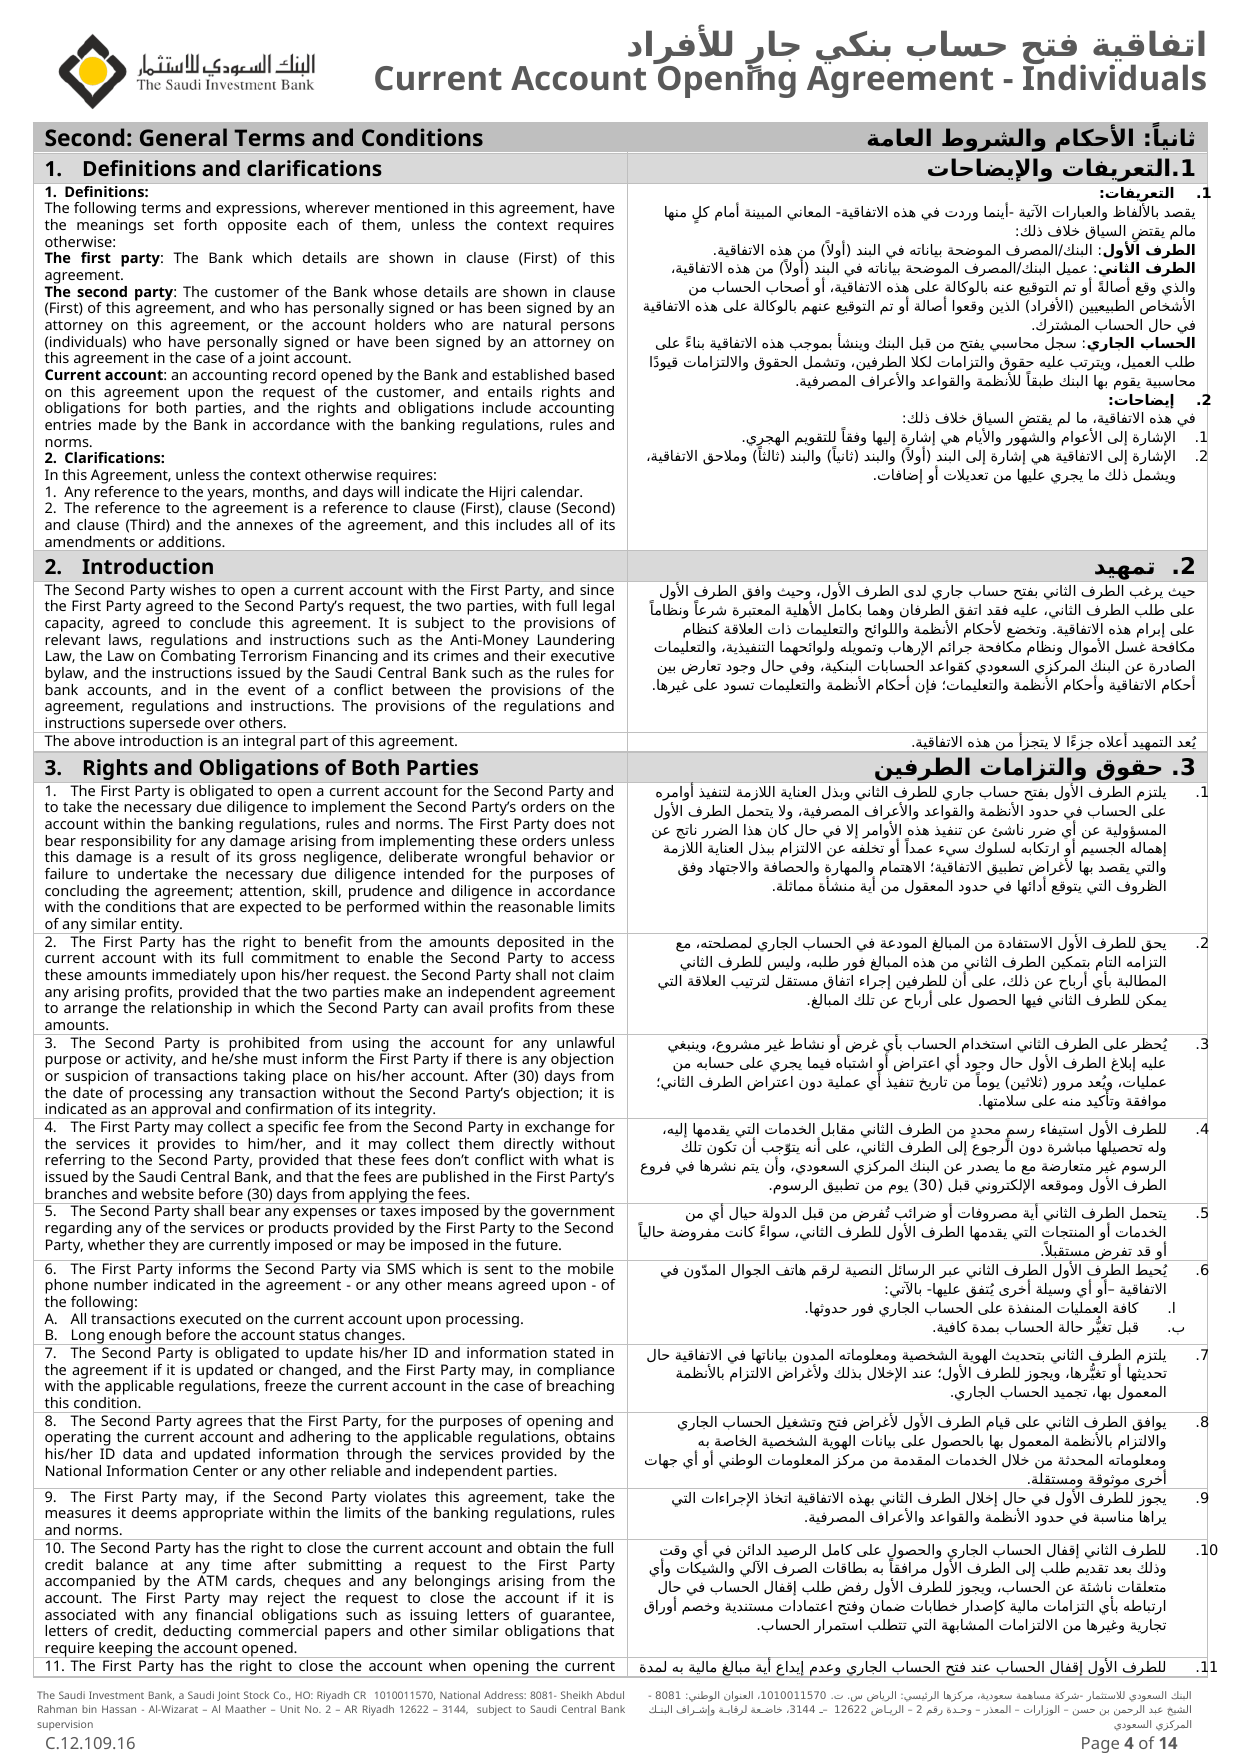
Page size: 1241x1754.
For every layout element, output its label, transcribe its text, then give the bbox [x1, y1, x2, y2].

table_cell The First Party is obligated to open a current account for the Second Party and to take the necessary due diligence to implement the Second Party’s orders on the account within the banking regulations, rules and norms. The First Party does not bear responsibility for any damage arising from implementing these orders unless this damage is a result of its gross negligence, deliberate wrongful behavior or failure to undertake the necessary due diligence intended for the purposes of concluding the agreement; attention, skill, prudence and diligence in accordance with the conditions that are expected to be performed within the reasonable limits of any similar entity. [34, 783, 627, 933]
table_cell حيث يرغب الطرف الثاني بفتح حساب جاري لدى الطرف الأول، وحيث وافق الطرف الأول على طلب الطرف الثاني، عليه فقد اتفق الطرفان وهما بكامل الأهلية المعتبرة شرعاً ونظاماً على إبرام هذه الاتفاقية. وتخضع لأحكام الأنظمة واللوائح والتعليمات ذات العلاقة كنظام مكافحة غسل الأموال ونظام مكافحة جرائم الإرهاب وتمويله ولوائحهما التنفيذية، والتعليمات الصادرة عن البنك المركزي السعودي كقواعد الحسابات البنكية، وفي حال وجود تعارض بين أحكام الاتفاقية وأحكام الأنظمة والتعليمات؛ فإن أحكام الأنظمة والتعليمات تسود على غيرها. [628, 582, 1207, 732]
table_cell للطرف الثاني إقفال الحساب الجاري والحصول على كامل الرصيد الدائن في أي وقت وذلك بعد تقديم طلب إلى الطرف الأول مرافقاً به بطاقات الصرف الآلي والشيكات وأي متعلقات ناشئة عن الحساب، ويجوز للطرف الأول رفض طلب إقفال الحساب في حال ارتباطه بأي التزامات مالية كإصدار خطابات ضمان وفتح اعتمادات مستندية وخصم أوراق تجارية وغيرها من الالتزامات المشابهة التي تتطلب استمرار الحساب. [628, 1540, 1207, 1657]
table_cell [34, 1658, 627, 1676]
table_cell Introduction [34, 551, 627, 581]
table_cell The First Party informs the Second Party via SMS which is sent to the mobile phone number indicated in the agreement - or any other means agreed upon - of the following: All transactions executed on the current account upon processing. Long enough before the account status changes. [34, 1261, 627, 1344]
table_cell يُحظر على الطرف الثاني استخدام الحساب بأي غرض أو نشاط غير مشروع، وينبغي عليه إبلاغ الطرف الأول حال وجود أي اعتراض أو اشتباه فيما يجري على حسابه من عمليات، ويُعد مرور (ثلاثين) يوماً من تاريخ تنفيذ أي عملية دون اعتراض الطرف الثاني؛ موافقة وتأكيد منه على سلامتها. [628, 1035, 1207, 1118]
table_cell The Second Party agrees that the First Party, for the purposes of opening and operating the current account and adhering to the applicable regulations, obtains his/her ID data and updated information through the services provided by the National Information Center or any other reliable and independent parties. [34, 1413, 627, 1488]
table_cell للطرف الأول استيفاء رسمٍ محددٍ من الطرف الثاني مقابل الخدمات التي يقدمها إليه، وله تحصيلها مباشرة دون الرجوع إلى الطرف الثاني، على أنه يتوّجب أن تكون تلك الرسوم غير متعارضة مع ما يصدر عن البنك المركزي السعودي، وأن يتم نشرها في فروع الطرف الأول وموقعه الإلكتروني قبل (30) يوم من تطبيق الرسوم. [628, 1119, 1207, 1202]
table_cell The above introduction is an integral part of this agreement. [34, 733, 627, 751]
table_cell The Second Party is prohibited from using the account for any unlawful purpose or activity, and he/she must inform the First Party if there is any objection or suspicion of transactions taking place on his/her account. After (30) days from the date of processing any transaction without the Second Party’s objection; it is indicated as an approval and confirmation of its integrity. [34, 1035, 627, 1118]
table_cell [628, 1658, 1207, 1676]
table_cell The First Party may collect a specific fee from the Second Party in exchange for the services it provides to him/her, and it may collect them directly without referring to the Second Party, provided that these fees don’t conflict with what is issued by the Saudi Central Bank, and that the fees are published in the First Party’s branches and website before (30) days from applying the fees. [34, 1119, 627, 1202]
table_cell Rights and Obligations of Both Parties [34, 753, 627, 782]
table_cell 2. تمهيد [628, 551, 1207, 581]
table_header Second: General Terms and Conditions [34, 123, 627, 152]
table_cell يلتزم الطرف الثاني بتحديث الهوية الشخصية ومعلوماته المدون بياناتها في الاتفاقية حال تحديثها أو تغيُّرها، ويجوز للطرف الأول؛ عند الإخلال بذلك ولأغراض الالتزام بالأنظمة المعمول بها، تجميد الحساب الجاري. [628, 1345, 1207, 1412]
table_cell يوافق الطرف الثاني على قيام الطرف الأول لأغراض فتح وتشغيل الحساب الجاري والالتزام بالأنظمة المعمول بها بالحصول على بيانات الهوية الشخصية الخاصة به ومعلوماته المحدثة من خلال الخدمات المقدمة من مركز المعلومات الوطني أو أي جهات أخرى موثوقة ومستقلة. [628, 1413, 1207, 1488]
table_cell يجوز للطرف الأول في حال إخلال الطرف الثاني بهذه الاتفاقية اتخاذ الإجراءات التي يراها مناسبة في حدود الأنظمة والقواعد والأعراف المصرفية. [628, 1489, 1207, 1539]
table_cell التعريفات: يقصد بالألفاظ والعبارات الآتية -أينما وردت في هذه الاتفاقية- المعاني المبينة أمام كلٍ منها مالم يقتضِ السياق خلاف ذلك: الطرف الأول: البنك/المصرف الموضحة بياناته في البند (أولاً) من هذه الاتفاقية. الطرف الثاني: عميل البنك/المصرف الموضحة بياناته في البند (أولاً) من هذه الاتفاقية، والذي وقع أصالةً أو تم التوقيع عنه بالوكالة على هذه الاتفاقية، أو أصحاب الحساب من الأشخاص الطبيعيين (الأفراد) الذين وقعوا أصالة أو تم التوقيع عنهم بالوكالة على هذه الاتفاقية في حال الحساب المشترك. الحساب الجاري: سجل محاسبي يفتح من قبل البنك وينشأ بموجب هذه الاتفاقية بناءً على طلب العميل، ويترتب عليه حقوق والتزامات لكلا الطرفين، وتشمل الحقوق والالتزامات قيودًا محاسبية يقوم بها البنك طبقاً للأنظمة والقواعد والأعراف المصرفية. إيضاحات: في هذه الاتفاقية، ما لم يقتضِ السياق خلاف ذلك: الإشارة إلى الأعوام والشهور والأيام هي إشارة إليها وفقاً للتقويم الهجري. الإشارة إلى الاتفاقية هي إشارة إلى البند (أولاً) والبند (ثانياً) والبند (ثالثاً) وملاحق الاتفاقية، ويشمل ذلك ما يجري عليها من تعديلات أو إضافات. [628, 184, 1207, 550]
table_cell يلتزم الطرف الأول بفتح حساب جاري للطرف الثاني وبذل العناية اللازمة لتنفيذ أوامره على الحساب في حدود الأنظمة والقواعد والأعراف المصرفية، ولا يتحمل الطرف الأول المسؤولية عن أي ضرر ناشئ عن تنفيذ هذه الأوامر إلا في حال كان هذا الضرر ناتج عن إهماله الجسيم أو ارتكابه لسلوك سيء عمداً أو تخلفه عن الالتزام ببذل العناية اللازمة والتي يقصد بها لأغراض تطبيق الاتفاقية؛ الاهتمام والمهارة والحصافة والاجتهاد وفق الظروف التي يتوقع أدائها في حدود المعقول من أية منشأة مماثلة. [628, 783, 1207, 933]
table_cell يتحمل الطرف الثاني أية مصروفات أو ضرائب تُفرض من قبل الدولة حيال أي من الخدمات أو المنتجات التي يقدمها الطرف الأول للطرف الثاني، سواءً كانت مفروضة حالياً أو قد تفرض مستقبلاً. [628, 1204, 1207, 1260]
table_cell Definitions and clarifications [34, 154, 627, 183]
table_cell The First Party may, if the Second Party violates this agreement, take the measures it deems appropriate within the limits of the banking regulations, rules and norms. [34, 1489, 627, 1539]
table_cell The Second Party shall bear any expenses or taxes imposed by the government regarding any of the services or products provided by the First Party to the Second Party, whether they are currently imposed or may be imposed in the future. [34, 1204, 627, 1260]
table_cell يحق للطرف الأول الاستفادة من المبالغ المودعة في الحساب الجاري لمصلحته، مع التزامه التام بتمكين الطرف الثاني من هذه المبالغ فور طلبه، وليس للطرف الثاني المطالبة بأي أرباح عن ذلك، على أن للطرفين إجراء اتفاق مستقل لترتيب العلاقة التي يمكن للطرف الثاني فيها الحصول على أرباح عن تلك المبالغ. [628, 934, 1207, 1034]
table_cell 3. حقوق والتزامات الطرفين [628, 753, 1207, 782]
table_cell The Second Party has the right to close the current account and obtain the full credit balance at any time after submitting a request to the First Party accompanied by the ATM cards, cheques and any belongings arising from the account. The First Party may reject the request to close the account if it is associated with any financial obligations such as issuing letters of guarantee, letters of credit, deducting commercial papers and other similar obligations that require keeping the account opened. [34, 1540, 627, 1657]
table_header ثانياً: الأحكام والشروط العامة [628, 123, 1207, 152]
table_cell يُعد التمهيد أعلاه جزءًا لا يتجزأ من هذه الاتفاقية. [628, 733, 1207, 751]
picture [56, 30, 316, 110]
table_cell The First Party has the right to benefit from the amounts deposited in the current account with its full commitment to enable the Second Party to access these amounts immediately upon his/her request. the Second Party shall not claim any arising profits, provided that the two parties make an independent agreement to arrange the relationship in which the Second Party can avail profits from these amounts. [34, 934, 627, 1034]
table_cell يُحيط الطرف الأول الطرف الثاني عبر الرسائل النصية لرقم هاتف الجوال المدّون في الاتفاقية –أو أي وسيلة أخرى يُتفق عليها- بالآتي: كافة العمليات المنفذة على الحساب الجاري فور حدوثها. قبل تغيُّر حالة الحساب بمدة كافية. [628, 1261, 1207, 1344]
table_cell Definitions: The following terms and expressions, wherever mentioned in this agreement, have the meanings set forth opposite each of them, unless the context requires otherwise: The first party: The Bank which details are shown in clause (First) of this agreement. The second party: The customer of the Bank whose details are shown in clause (First) of this agreement, and who has personally signed or has been signed by an attorney on this agreement, or the account holders who are natural persons (individuals) who have personally signed or have been signed by an attorney on this agreement in the case of a joint account. Current account: an accounting record opened by the Bank and established based on this agreement upon the request of the customer, and entails rights and obligations for both parties, and the rights and obligations include accounting entries made by the Bank in accordance with the banking regulations, rules and norms. Clarifications: In this Agreement, unless the context otherwise requires: Any reference to the years, months, and days will indicate the Hijri calendar. The reference to the agreement is a reference to clause (First), clause (Second) and clause (Third) and the annexes of the agreement, and this includes all of its amendments or additions. [34, 184, 627, 550]
table_cell The Second Party wishes to open a current account with the First Party, and since the First Party agreed to the Second Party’s request, the two parties, with full legal capacity, agreed to conclude this agreement. It is subject to the provisions of relevant laws, regulations and instructions such as the Anti-Money Laundering Law, the Law on Combating Terrorism Financing and its crimes and their executive bylaw, and the instructions issued by the Saudi Central Bank such as the rules for bank accounts, and in the event of a conflict between the provisions of the agreement, regulations and instructions. The provisions of the regulations and instructions supersede over others. [34, 582, 627, 732]
table_cell 1.التعريفات والإيضاحات [628, 154, 1207, 183]
table_cell The Second Party is obligated to update his/her ID and information stated in the agreement if it is updated or changed, and the First Party may, in compliance with the applicable regulations, freeze the current account in the case of breaching this condition. [34, 1345, 627, 1412]
